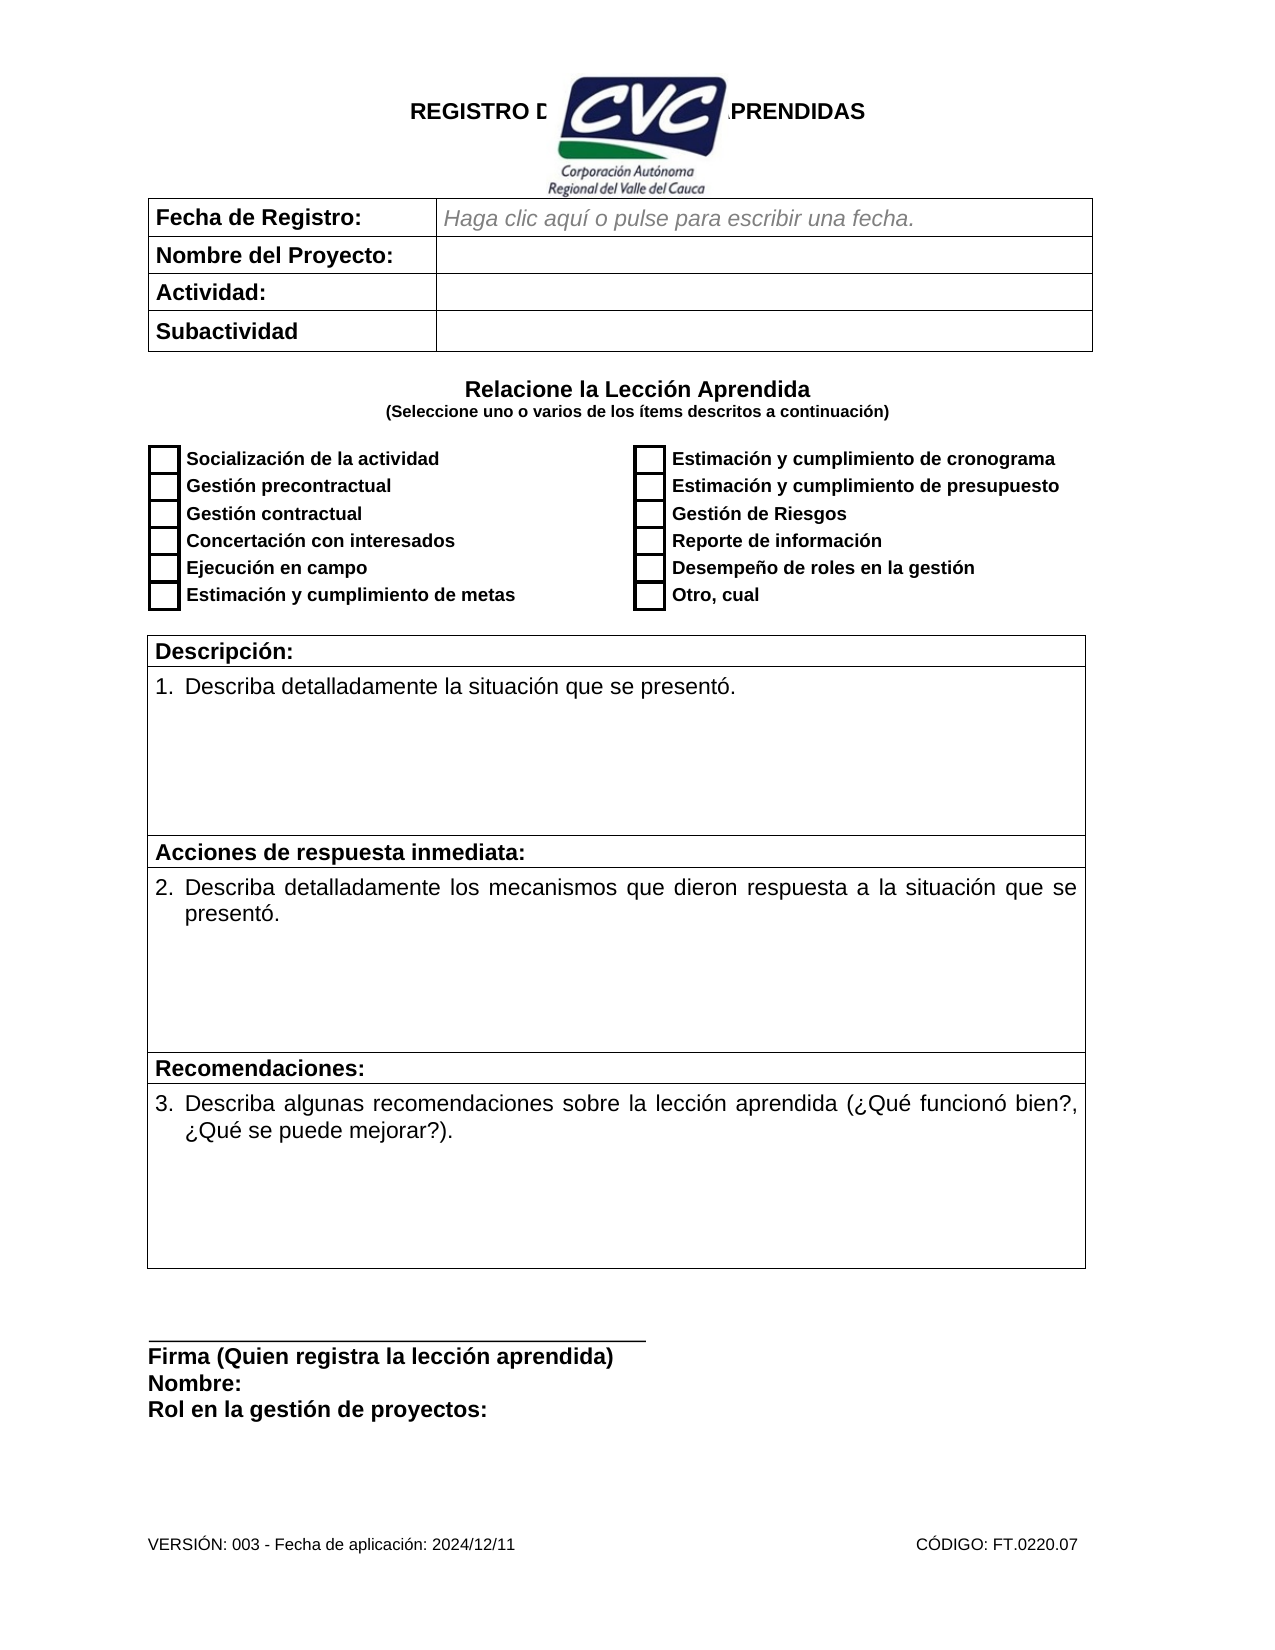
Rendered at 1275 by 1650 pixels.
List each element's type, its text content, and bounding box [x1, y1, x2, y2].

table_cell Estimación y cumplimiento de metas [181, 580, 633, 607]
table_cell Gestión contractual [181, 499, 633, 526]
table_cell Concertación con interesados [181, 526, 633, 553]
table_header Fecha de Registro: [149, 199, 436, 236]
text Relacione la Lección Aprendida [148, 376, 1127, 402]
table_cell Nombre del Proyecto: [149, 237, 436, 273]
table_cell Gestión precontractual [181, 472, 633, 499]
table_cell Subactividad [149, 311, 436, 351]
table_header Socialización de la actividad [181, 445, 633, 472]
table_header Descripción: [148, 636, 1085, 666]
text Firma (Quien registra la lección aprendida) [148, 1343, 1127, 1370]
picture [546, 73, 729, 198]
table_cell [637, 584, 663, 607]
table_cell [437, 311, 1092, 351]
table_cell [637, 529, 663, 553]
table_cell [437, 237, 1092, 273]
table_cell Desempeño de roles en la gestión [666, 553, 1093, 580]
table_cell Acciones de respuesta inmediata: [148, 836, 1085, 867]
text Nombre: [148, 1370, 1127, 1396]
table_cell [151, 529, 177, 553]
table_cell Reporte de información [666, 526, 1093, 553]
table_cell Estimación y cumplimiento de presupuesto [666, 472, 1093, 499]
table_cell Describa algunas recomendaciones sobre la lección aprendida (¿Qué funcionó bien?, ¿Qué se puede mejorar?). [148, 1084, 1085, 1268]
table_cell [437, 274, 1092, 310]
text Rol en la gestión de proyectos: [148, 1396, 1127, 1422]
table_cell Gestión de Riesgos [666, 499, 1093, 526]
table_cell [637, 502, 663, 526]
table_cell Describa detalladamente la situación que se presentó. [148, 667, 1085, 835]
table_cell [151, 502, 177, 526]
table_cell Describa detalladamente los mecanismos que dieron respuesta a la situación que se presentó. [148, 868, 1085, 1052]
table_cell Otro, cual [666, 580, 1093, 607]
table_header Estimación y cumplimiento de cronograma [666, 445, 1093, 472]
table_cell Actividad: [149, 274, 436, 310]
table_header [637, 448, 663, 472]
table_cell [151, 475, 177, 499]
table_header [151, 448, 177, 472]
table_cell [151, 556, 177, 580]
text (Seleccione uno o varios de los ítems descritos a continuación) [148, 402, 1127, 421]
table_cell Ejecución en campo [181, 553, 633, 580]
table_cell Recomendaciones: [148, 1053, 1085, 1083]
table_cell [637, 556, 663, 580]
table_cell [637, 475, 663, 499]
table_cell [151, 584, 177, 607]
